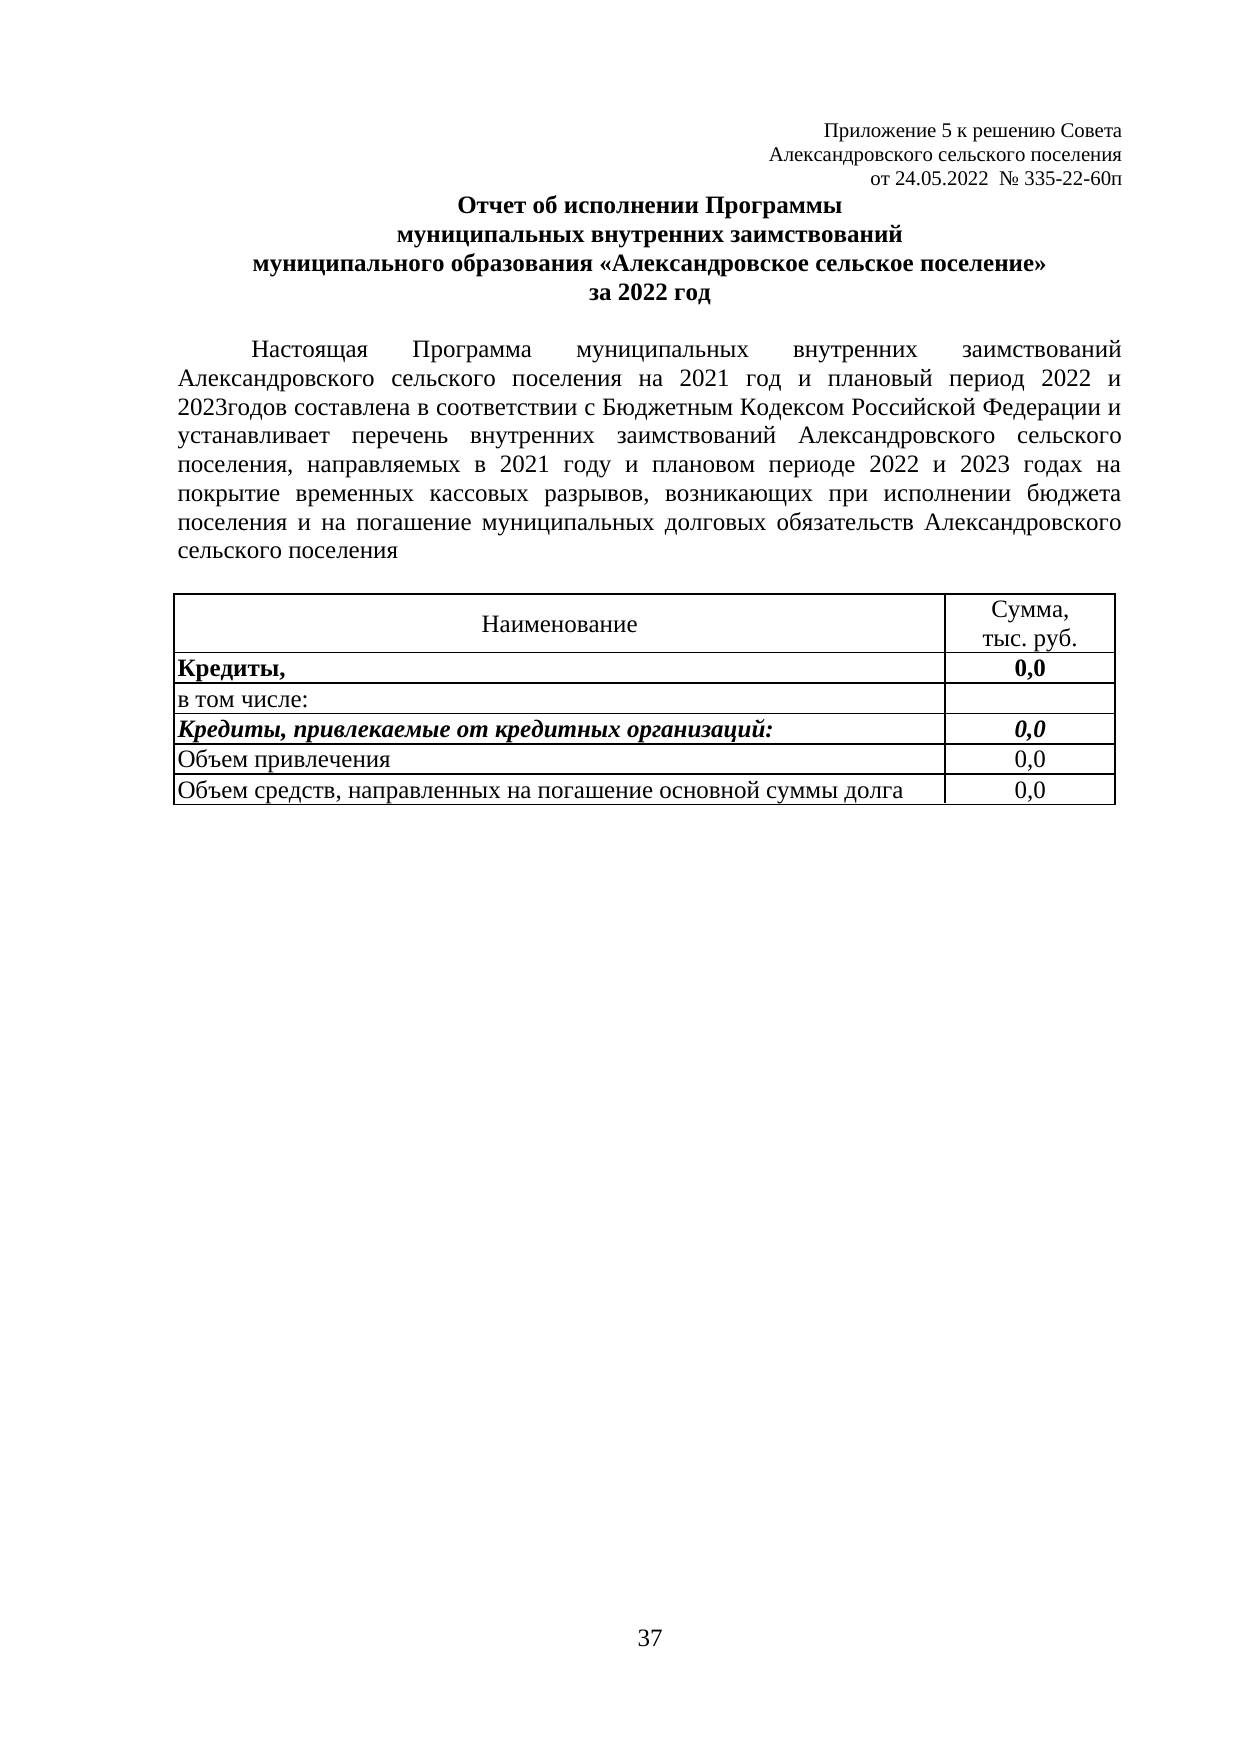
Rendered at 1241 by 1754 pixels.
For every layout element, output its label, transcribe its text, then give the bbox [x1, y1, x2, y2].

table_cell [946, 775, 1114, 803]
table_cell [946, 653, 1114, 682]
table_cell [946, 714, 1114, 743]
text от 24.05.2022 № 335-22-60п [215, 166, 1122, 190]
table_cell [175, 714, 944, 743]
text Настоящая Программа муниципальных внутренних заимствований Александровского сельского поселения на 2021 год и плановый период 2022 и 2023годов составлена в соответствии с Бюджетным Кодексом Российской Федерации и устанавливает перечень внутренних заимствований Александровского сельского поселения, направляемых в 2021 году и плановом периоде 2022 и 2023 годах на покрытие временных кассовых разрывов, возникающих при исполнении бюджета поселения и на погашение муниципальных долговых обязательств Александровского сельского поселения [177, 334, 1122, 564]
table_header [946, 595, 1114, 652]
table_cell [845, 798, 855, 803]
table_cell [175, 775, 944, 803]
text Отчет об исполнении Программы [177, 190, 1122, 219]
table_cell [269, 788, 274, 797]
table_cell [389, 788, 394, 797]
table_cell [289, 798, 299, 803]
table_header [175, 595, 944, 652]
text муниципального образования «Александровское сельское поселение» [177, 248, 1122, 277]
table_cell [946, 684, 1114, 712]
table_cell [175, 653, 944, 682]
text за 2022 год [177, 277, 1122, 305]
text муниципальных внутренних заимствований [177, 219, 1122, 248]
text Александровского сельского поселения [177, 142, 1122, 166]
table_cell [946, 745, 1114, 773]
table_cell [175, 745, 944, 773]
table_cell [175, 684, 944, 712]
text Приложение 5 к решению Совета [177, 118, 1122, 142]
